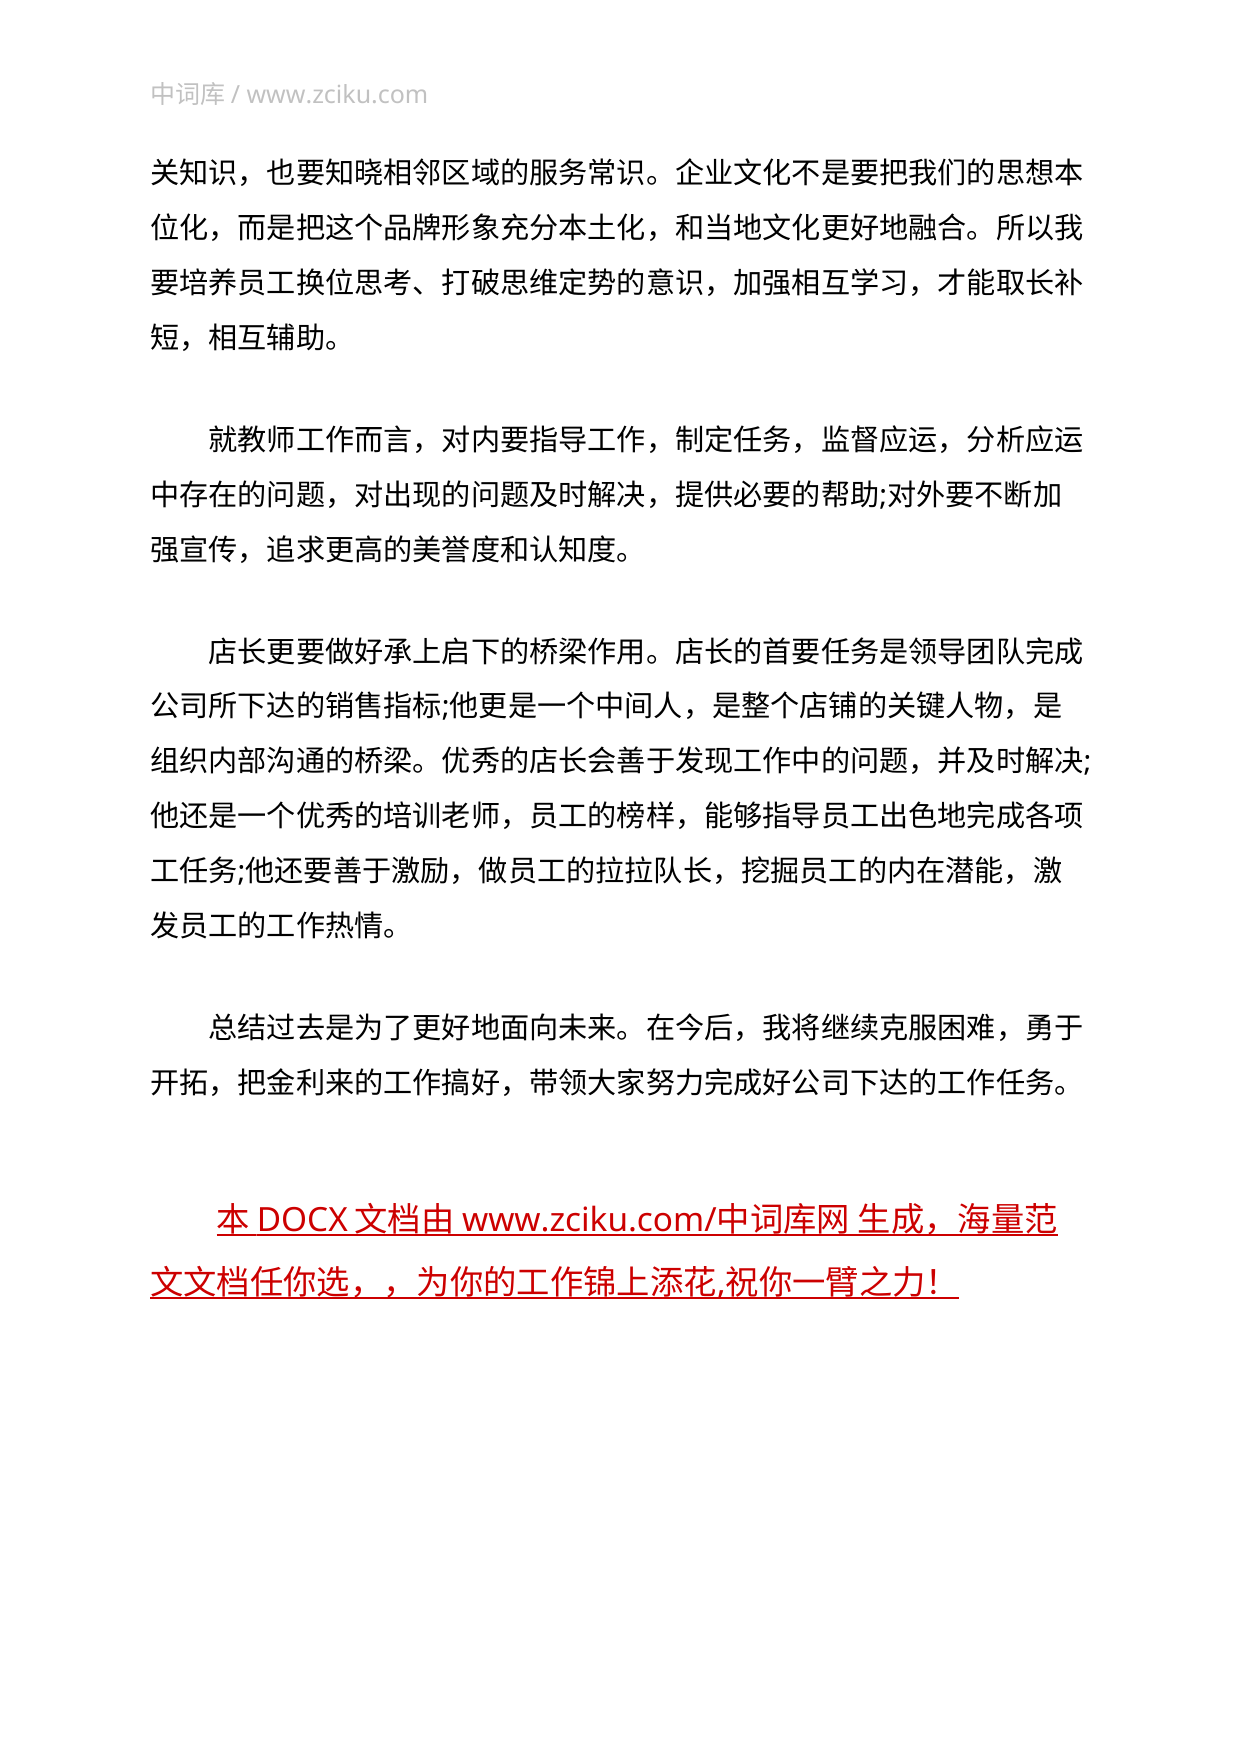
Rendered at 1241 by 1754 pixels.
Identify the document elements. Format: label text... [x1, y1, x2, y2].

text 本DOCX文档由 www.zciku.com/中词库网 生成，海量范文文档任你选，，为你的工作锦上添花,祝你一臂之力！ [150, 1193, 1090, 1304]
text 就教师工作而言，对内要指导工作，制定任务，监督应运，分析应运中存在的问题，对出现的问题及时解决，提供必要的帮助;对外要不断加强宣传，追求更高的美誉度和认知度。 [150, 416, 1090, 569]
text 总结过去是为了更好地面向未来。在今后，我将继续克服困难，勇于开拓，把金利来的工作搞好，带领大家努力完成好公司下达的工作任务。 [150, 1005, 1090, 1102]
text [150, 150, 1090, 357]
text 店长更要做好承上启下的桥梁作用。店长的首要任务是领导团队完成公司所下达的销售指标;他更是一个中间人，是整个店铺的关键人物，是组织内部沟通的桥梁。优秀的店长会善于发现工作中的问题，并及时解决;他还是一个优秀的培训老师，员工的榜样，能够指导员工出色地完成各项工任务;他还要善于激励，做员工的拉拉队长，挖掘员工的内在潜能，激发员工的工作热情。 [150, 628, 1090, 945]
